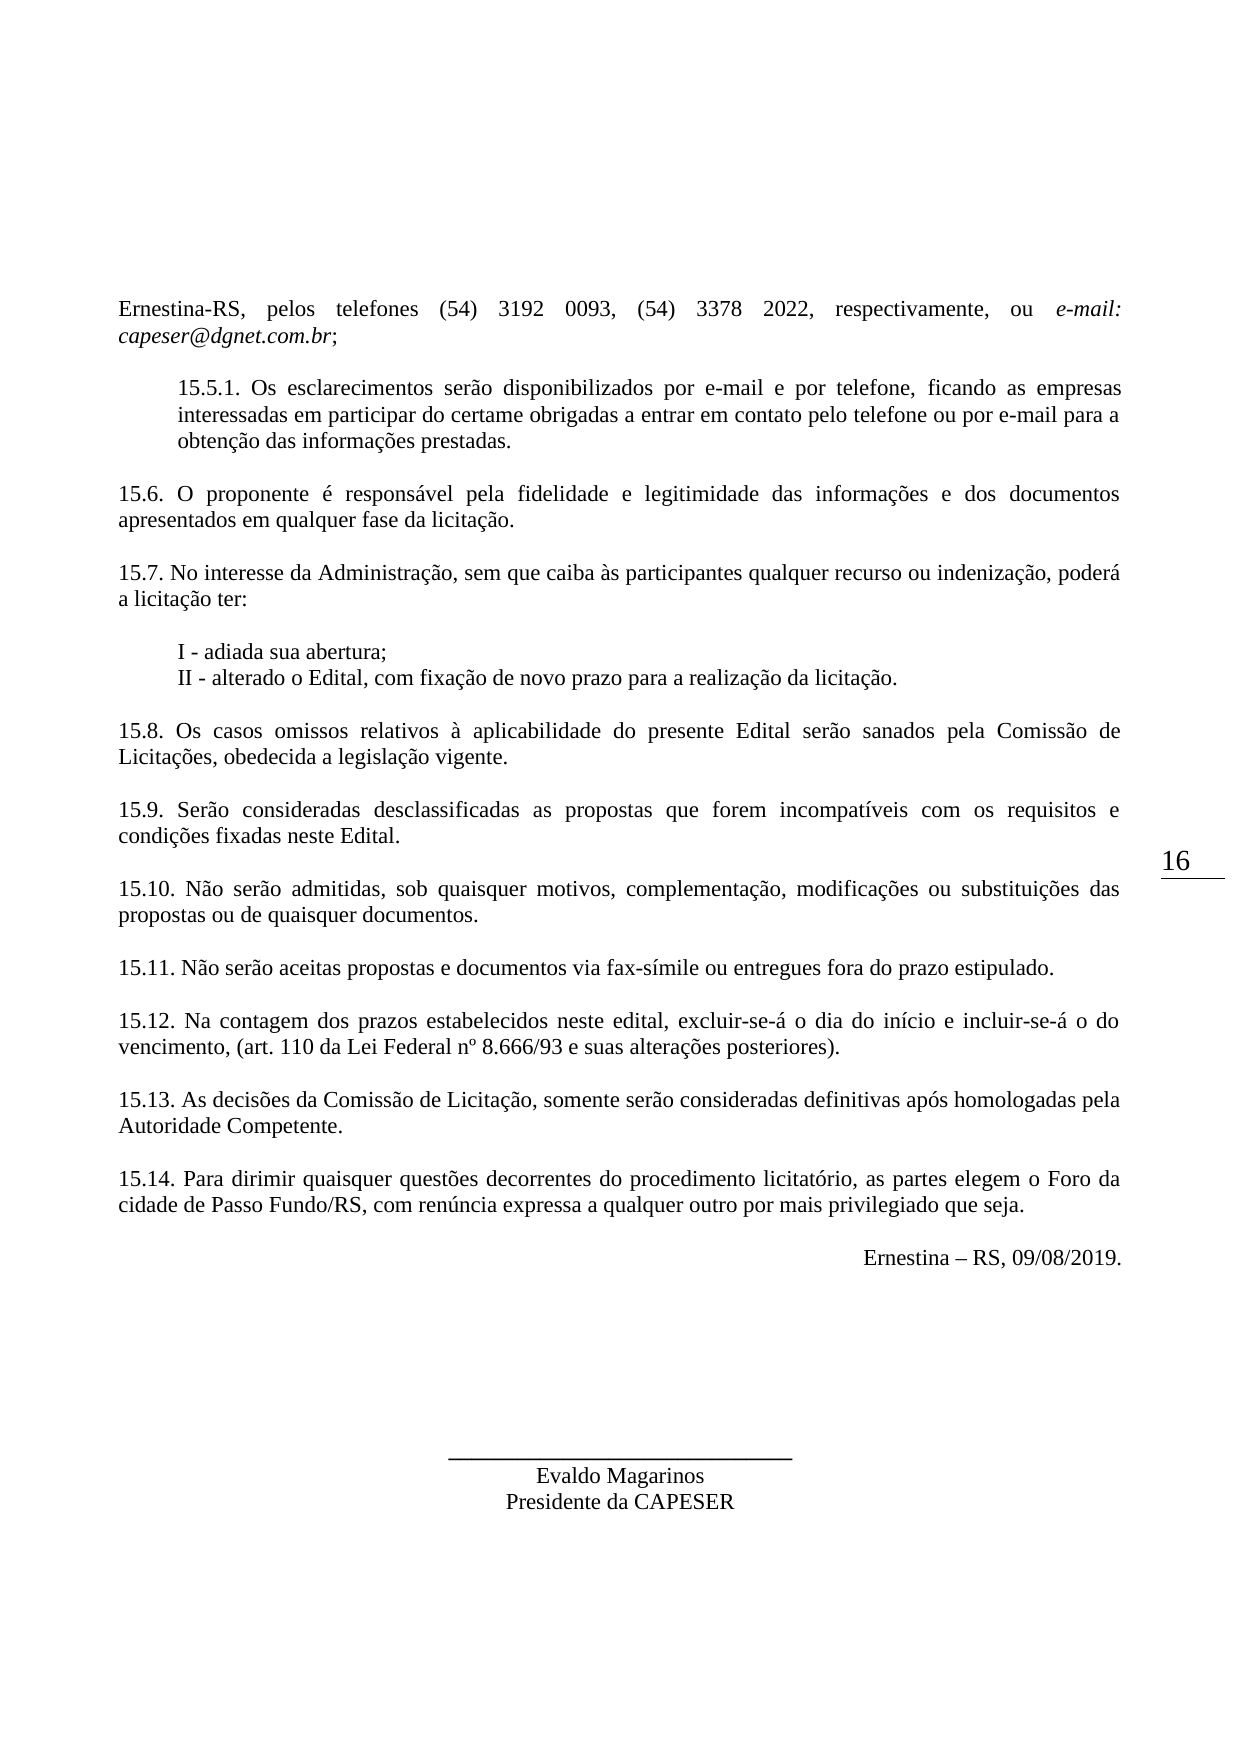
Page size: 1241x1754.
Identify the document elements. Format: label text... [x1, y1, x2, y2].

text 15.9. Serão consideradas desclassificadas as propostas que forem incompatíveis com os requisitos e condições fixadas neste Edital. [118, 796, 1122, 849]
text I - adiada sua abertura; [118, 638, 1122, 664]
text 15.8. Os casos omissos relativos à aplicabilidade do presente Edital serão sanados pela Comissão de Licitações, obedecida a legislação vigente. [118, 717, 1122, 770]
text 15.10. Não serão admitidas, sob quaisquer motivos, complementação, modificações ou substituições das propostas ou de quaisquer documentos. [118, 875, 1122, 928]
text 15.5.1. Os esclarecimentos serão disponibilizados por e-mail e por telefone, ficando as empresas interessadas em participar do certame obrigadas a entrar em contato pelo telefone ou por e-mail para a obtenção das informações prestadas. [177, 374, 1122, 453]
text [118, 295, 1122, 348]
text 15.7. No interesse da Administração, sem que caiba às participantes qualquer recurso ou indenização, poderá a licitação ter: [118, 559, 1122, 612]
text 15.14. Para dirimir quaisquer questões decorrentes do procedimento licitatório, as partes elegem o Foro da cidade de Passo Fundo/RS, com renúncia expressa a qualquer outro por mais privilegiado que seja. [118, 1165, 1122, 1218]
text Presidente da CAPESER [118, 1488, 1122, 1515]
text Evaldo Magarinos [118, 1462, 1122, 1488]
text 15.6. O proponente é responsável pela fidelidade e legitimidade das informações e dos documentos apresentados em qualquer fase da licitação. [118, 480, 1122, 532]
text II - alterado o Edital, com fixação de novo prazo para a realização da licitação. [118, 664, 1122, 691]
text Ernestina – RS, 09/08/2019. [413, 1244, 1122, 1270]
text 15.13. As decisões da Comissão de Licitação, somente serão consideradas definitivas após homologadas pela Autoridade Competente. [118, 1086, 1122, 1139]
text 15.11. Não serão aceitas propostas e documentos via fax-símile ou entregues fora do prazo estipulado. [118, 954, 1122, 981]
text ______________________________ [118, 1436, 1122, 1462]
text 15.12. Na contagem dos prazos estabelecidos neste edital, excluir-se-á o dia do início e incluir-se-á o do vencimento, (art. 110 da Lei Federal nº 8.666/93 e suas alterações posteriores). [118, 1007, 1122, 1059]
